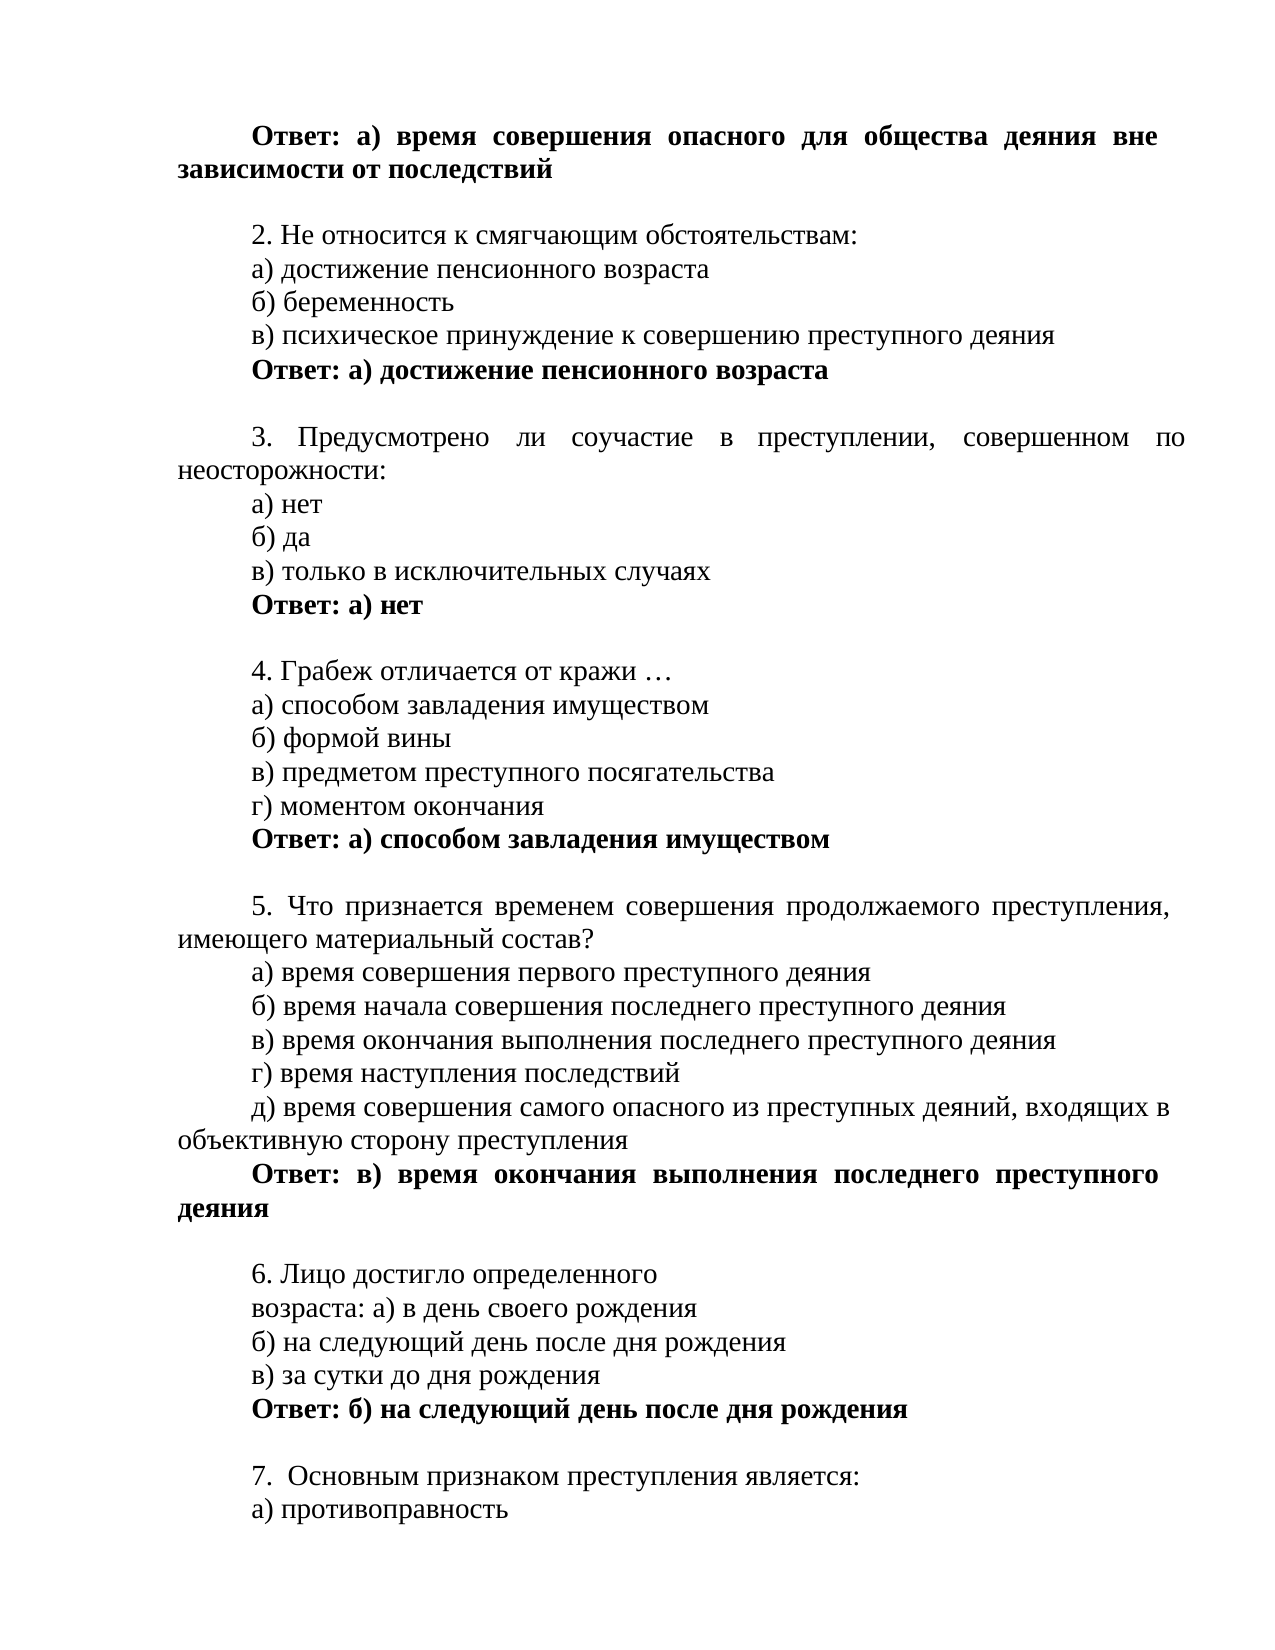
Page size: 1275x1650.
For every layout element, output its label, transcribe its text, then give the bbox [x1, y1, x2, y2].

text Ответ: а) достижение пенсионного возраста [251, 352, 1254, 386]
list Лицо достигло определенного возраста: а) в день своего рождения [251, 1257, 779, 1324]
text а) время совершения первого преступного деяния [251, 955, 1254, 988]
text б) на следующий день после дня рождения в) за сутки до дня рождения [251, 1324, 791, 1391]
list Что признается временем совершения продолжаемого преступления, имеющего материальный состав? [177, 888, 1186, 955]
text Ответ: б) на следующий день после дня рождения [251, 1391, 1254, 1425]
text Ответ: а) способом завладения имуществом [251, 821, 1254, 855]
text в) психическое принуждение к совершению преступного деяния [251, 318, 1254, 351]
list Основным признаком преступления является: а) противоправность [251, 1458, 861, 1525]
text б) время начала совершения последнего преступного деяния [251, 988, 1254, 1022]
text а) нет б) да [251, 486, 343, 553]
text а) способом завладения имуществом б) формой вины [251, 687, 727, 754]
list Грабеж отличается от кражи … [251, 653, 1254, 687]
text а) достижение пенсионного возраста б) беременность [251, 251, 727, 318]
text в) время окончания выполнения последнего преступного деяния г) время наступления последствий [251, 1022, 1071, 1089]
text Ответ: в) время окончания выполнения последнего преступного деяния [177, 1156, 1187, 1223]
text в) только в исключительных случаях [251, 553, 1254, 586]
text Ответ: а) время совершения опасного для общества деяния вне зависимости от последствий [177, 118, 1254, 185]
text д) время совершения самого опасного из преступных деяний, входящих в объективную сторону преступления [177, 1089, 1254, 1156]
list Не относится к смягчающим обстоятельствам: [251, 217, 1254, 251]
text в) предметом преступного посягательства г) моментом окончания [251, 754, 791, 821]
text Ответ: а) нет [251, 587, 1254, 621]
list Предусмотрено ли соучастие в преступлении, совершенном по неосторожности: [177, 419, 1186, 486]
